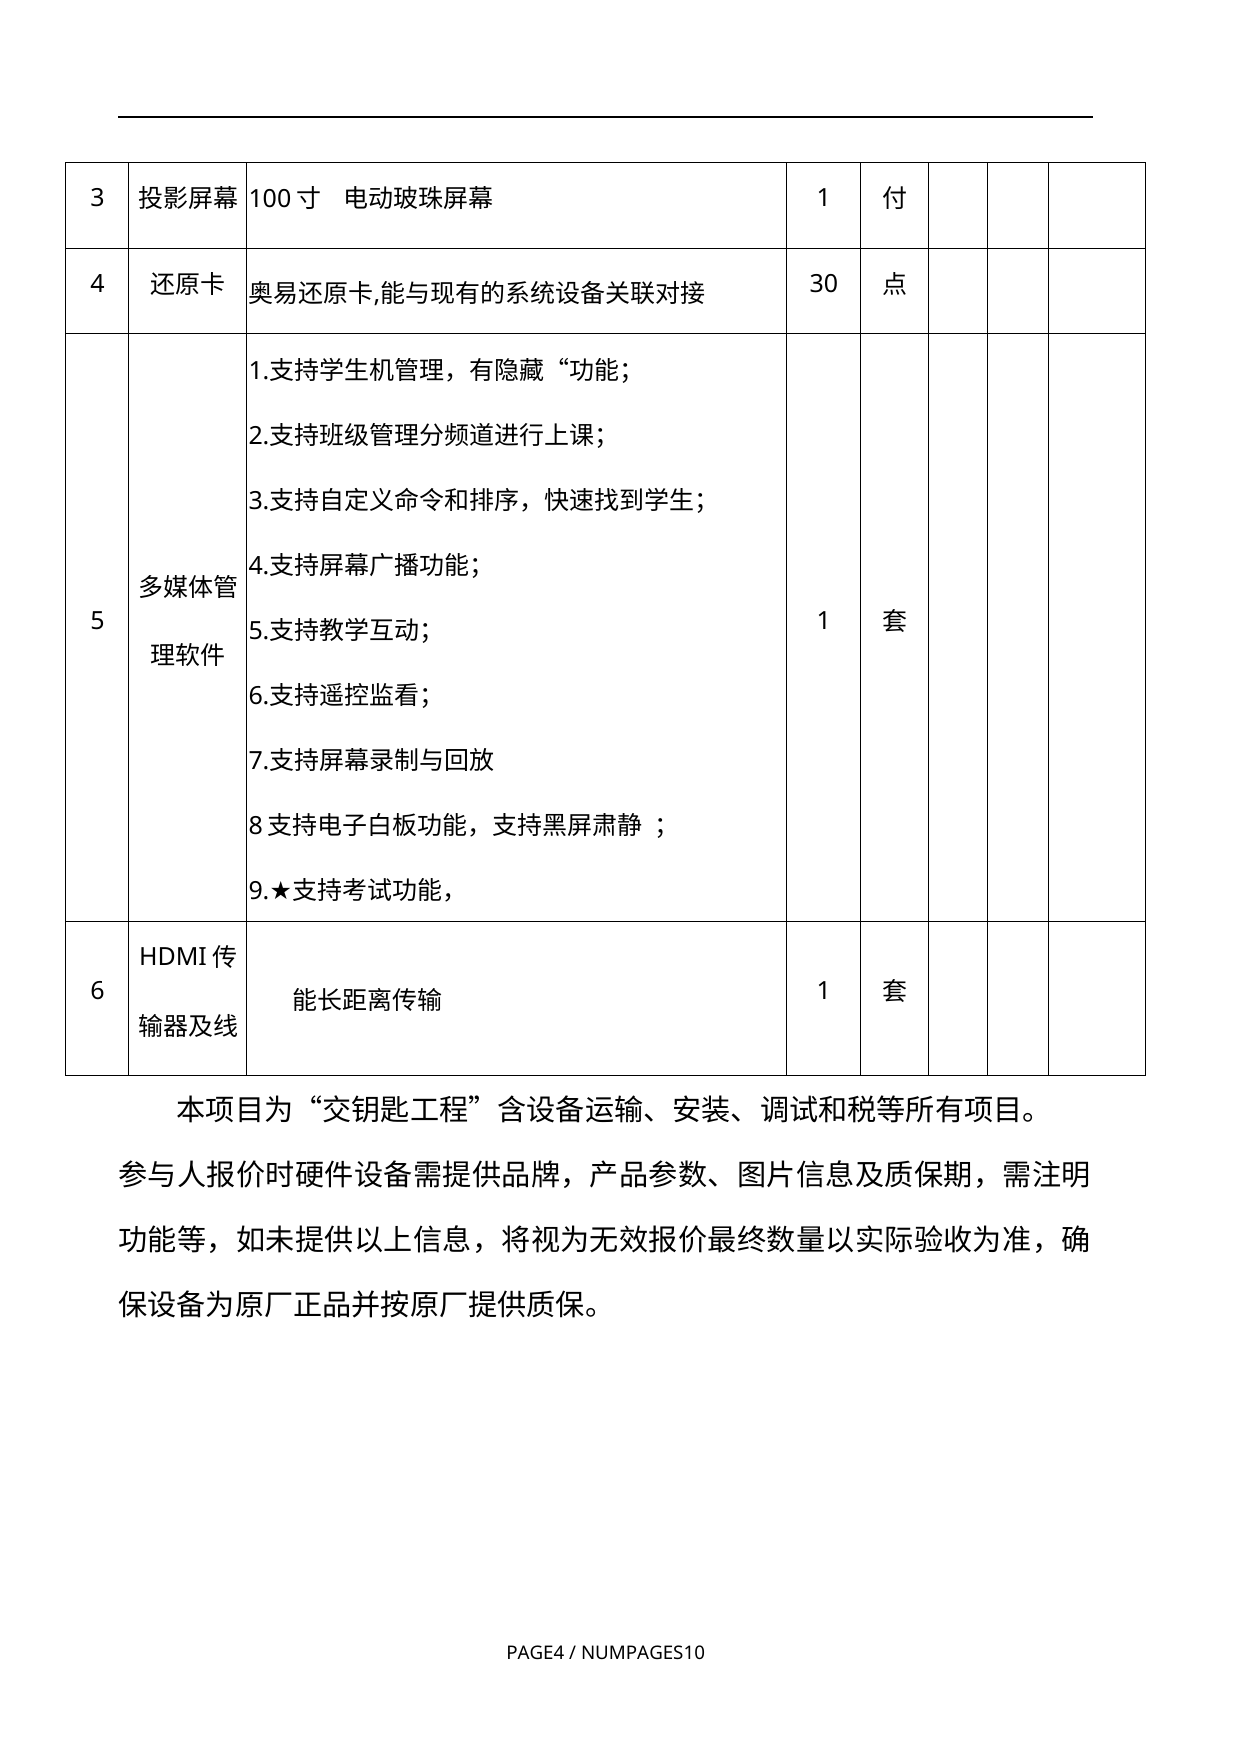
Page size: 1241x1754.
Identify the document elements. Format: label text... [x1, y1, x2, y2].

table_cell 30 [787, 249, 860, 333]
table_cell [988, 922, 1048, 1074]
table_cell 套 [861, 922, 928, 1074]
table_cell 1.支持学生机管理，有隐藏“功能； 2.支持班级管理分频道进行上课； 3.支持自定义命令和排序，快速找到学生； 4.支持屏幕广播功能； 5.支持教学互动； 6.支持遥控监看； 7.支持屏幕录制与回放 8支持电子白板功能，支持黑屏肃静 ； 9.★支持考试功能， [247, 334, 786, 921]
table_cell 点 [861, 249, 928, 333]
table_cell [988, 249, 1048, 333]
table_cell 4 [66, 249, 128, 333]
table_cell 100寸 电动玻珠屏幕 [247, 163, 786, 248]
table_cell [988, 163, 1048, 248]
table_cell 5 [66, 334, 128, 921]
table_cell 3 [66, 163, 128, 248]
table_cell [929, 249, 987, 333]
table_cell 1 [787, 334, 860, 921]
table_cell 奥易还原卡,能与现有的系统设备关联对接 [247, 249, 786, 333]
table_cell [1049, 922, 1145, 1074]
table_cell 1 [787, 163, 860, 248]
table_cell [1049, 334, 1145, 921]
table_cell HDMI传输器及线 [129, 922, 246, 1074]
table_cell 能长距离传输 [247, 922, 786, 1074]
table_cell 付 [861, 163, 928, 248]
table_cell [929, 922, 987, 1074]
table_cell [1049, 163, 1145, 248]
table_cell [929, 163, 987, 248]
table_cell [929, 334, 987, 921]
text 本项目为“交钥匙工程”含设备运输、安装、调试和税等所有项目。 [118, 1076, 1093, 1141]
table_cell 还原卡 [129, 249, 246, 333]
table_cell 多媒体管理软件 [129, 334, 246, 921]
table_cell [1049, 249, 1145, 333]
table_cell 投影屏幕 [129, 163, 246, 248]
text 参与人报价时硬件设备需提供品牌，产品参数、图片信息及质保期，需注明功能等，如未提供以上信息，将视为无效报价最终数量以实际验收为准，确保设备为原厂正品并按原厂提供质保。 [118, 1141, 1093, 1336]
table_cell 6 [66, 922, 128, 1074]
table_cell 套 [861, 334, 928, 921]
table_cell 1 [787, 922, 860, 1074]
table_cell [988, 334, 1048, 921]
